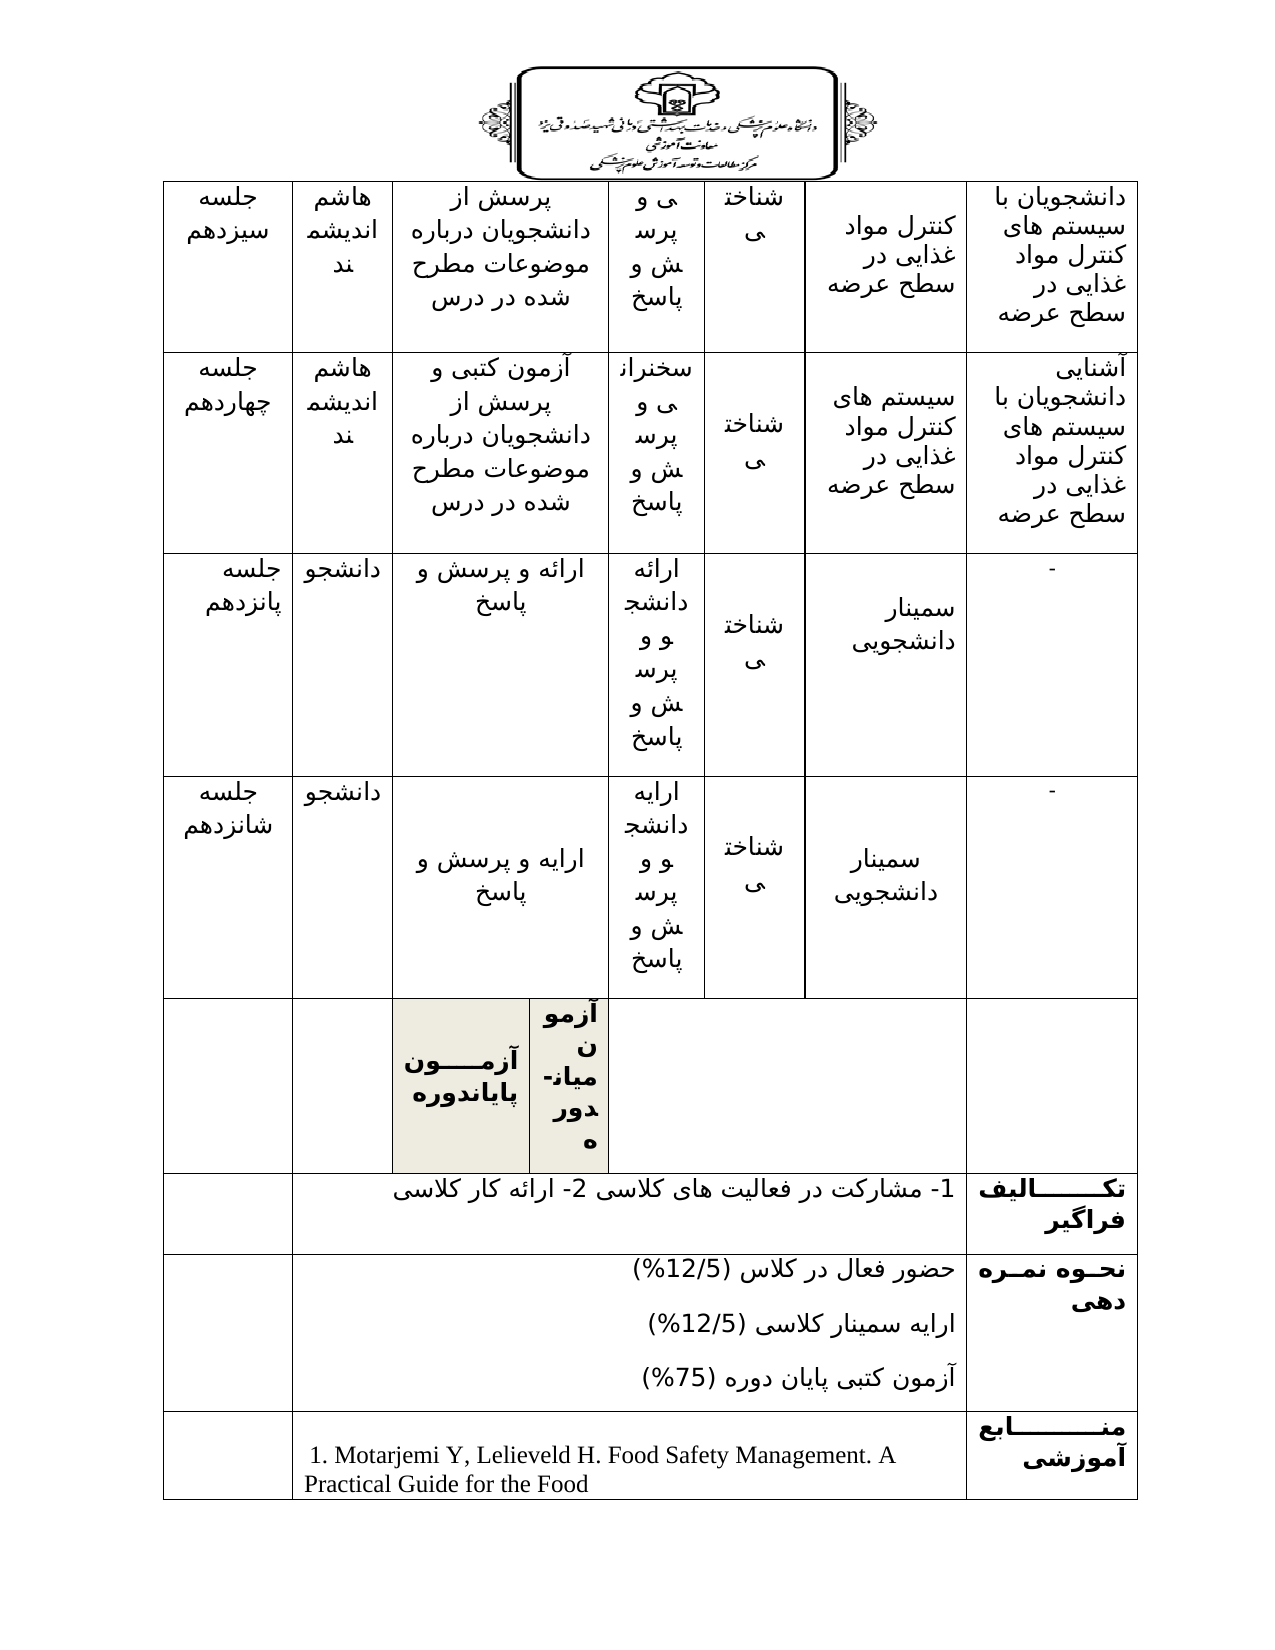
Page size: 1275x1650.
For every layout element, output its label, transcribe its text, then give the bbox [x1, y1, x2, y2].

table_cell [806, 182, 966, 352]
table_cell جلسه سیزدهم [164, 182, 292, 352]
table_cell هاشم اندیشمند [293, 353, 392, 553]
table_cell دانشجو [293, 554, 392, 776]
table_cell ارایه دانشجو و پرسش و پاسخ [609, 777, 704, 998]
table_cell ارائه و پرسش و پاسخ [393, 554, 608, 776]
table_cell آشنایی دانشجویان با سیستم های کنترل مواد غذایی در سطح عرضه [967, 353, 1137, 553]
table_cell آزمون میاندوره [530, 999, 608, 1173]
table_cell - [967, 777, 1137, 998]
table_cell شناختی [705, 777, 804, 998]
table_cell هاشم اندیشمند [293, 182, 392, 352]
table_cell ارایه و پرسش و پاسخ [393, 777, 608, 998]
table_cell جلسه شانزدهم [164, 777, 292, 998]
table_cell آزمون پایاندوره [393, 999, 529, 1173]
table_cell سمینار دانشجویی [806, 777, 966, 998]
table_cell ج [164, 999, 292, 1173]
table_cell جلسه پانزدهم [164, 554, 292, 776]
table_cell شناختی [705, 182, 804, 352]
table_cell ارائه دانشجو و پرسش و پاسخ [609, 554, 704, 776]
table_cell نحوه نمره دهی [967, 1255, 1137, 1411]
table_cell حضور فعال در کلاس (12/5%) ارایه سمینار کلاسی (12/5%) آزمون کتبی پایان دوره (75%) [293, 1255, 966, 1411]
table_cell [164, 1255, 292, 1411]
table_cell سیستم های کنترل مواد غذایی در سطح عرضه [806, 353, 966, 553]
table_cell سخنرانی و پرسش و پاسخ [609, 353, 704, 553]
table_cell جلسه چهاردهم [164, 353, 292, 553]
table_cell [164, 1174, 292, 1253]
table_cell تکالیف فراگیر [967, 1174, 1137, 1253]
table_cell دانشجو [293, 777, 392, 998]
table_cell 1- مشارکت در فعالیت های کلاسی 2- ارائه کار کلاسی [293, 1174, 966, 1253]
table_cell [609, 999, 966, 1173]
table_cell [967, 999, 1137, 1173]
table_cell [967, 182, 1137, 352]
table_cell آزمون کتبی و پرسش از دانشجویان درباره موضوعات مطرح شده در درس [393, 353, 608, 553]
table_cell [609, 182, 704, 352]
table_cell شناختی [705, 554, 804, 776]
table_cell منابع آموزشی [967, 1412, 1137, 1499]
table_cell [293, 999, 392, 1173]
table_cell [164, 1412, 292, 1499]
table_cell سمینار دانشجویی [806, 554, 966, 776]
table_cell شناختی [705, 353, 804, 553]
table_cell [393, 182, 608, 352]
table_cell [293, 1412, 966, 1499]
table_cell - [967, 554, 1137, 776]
